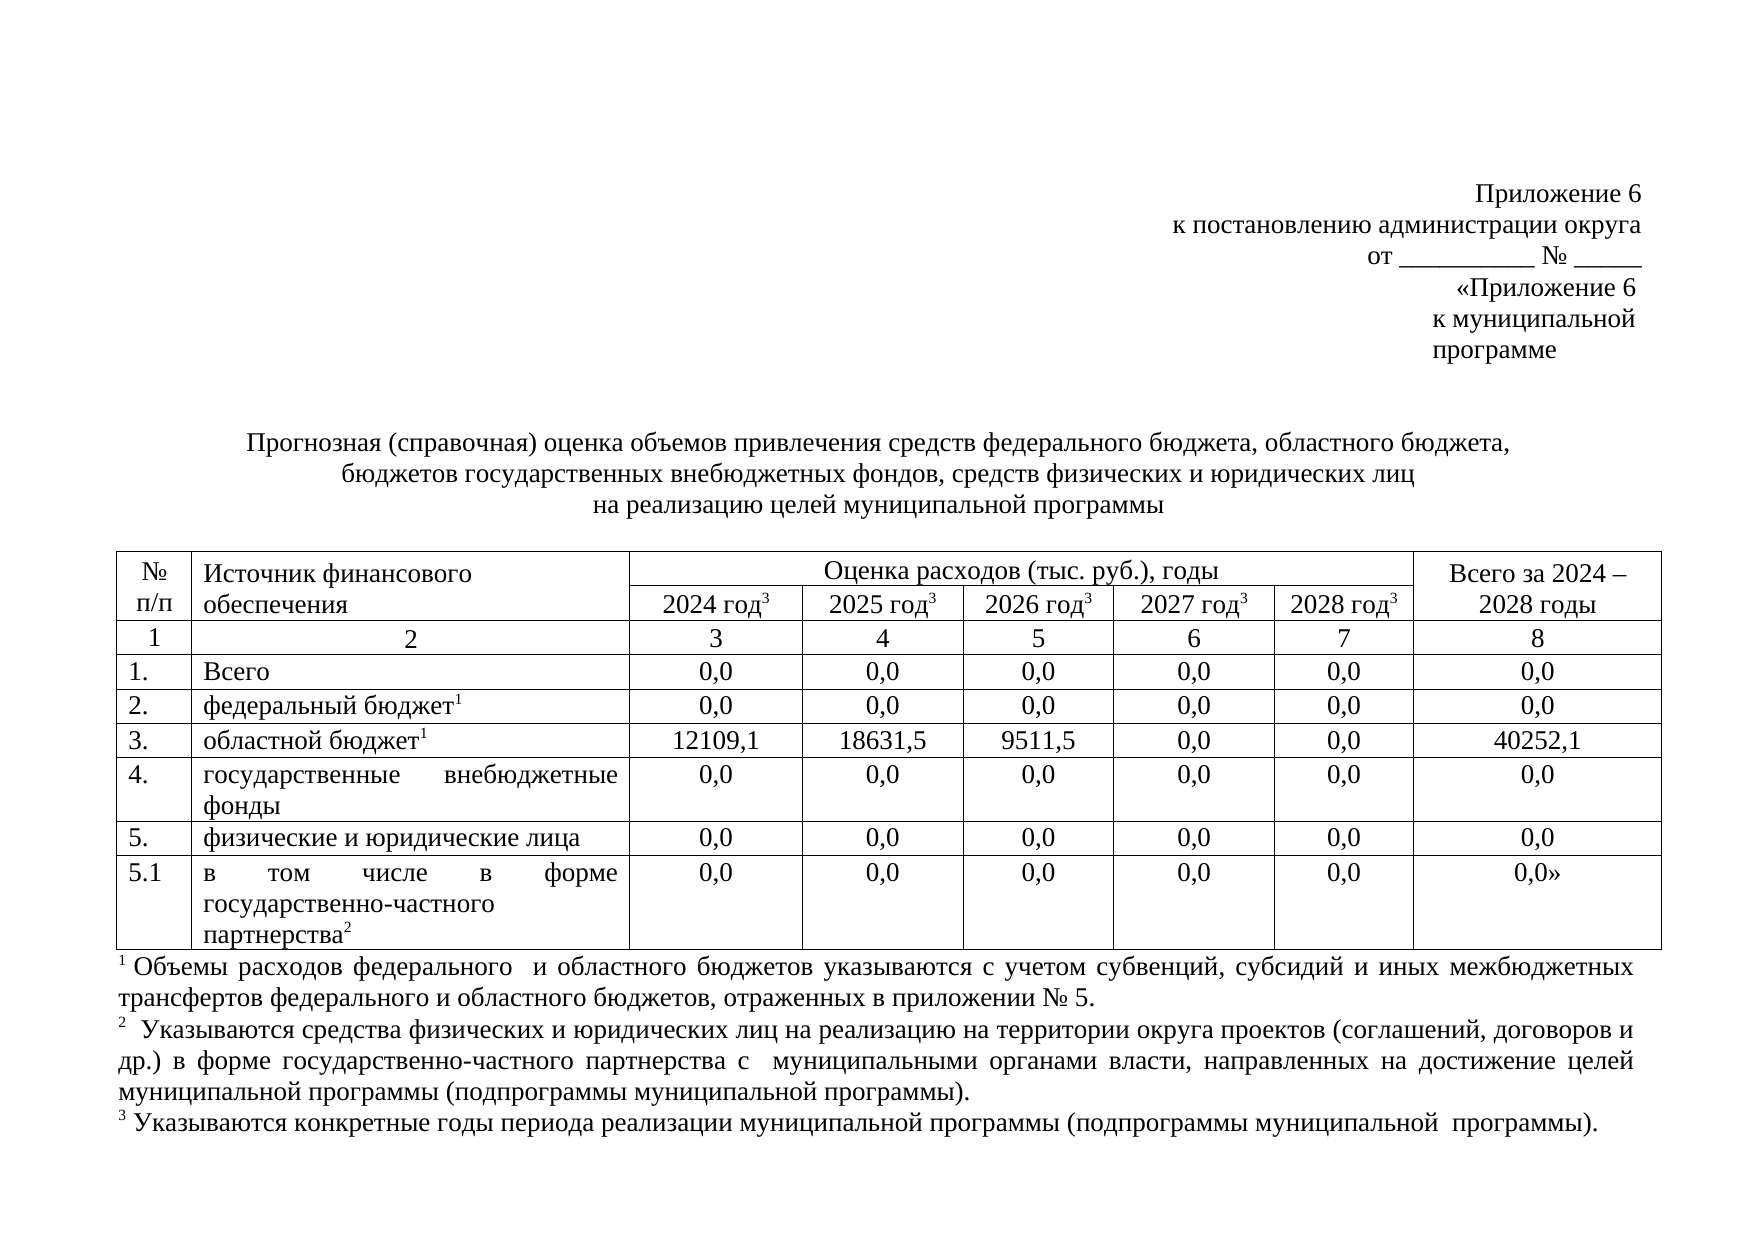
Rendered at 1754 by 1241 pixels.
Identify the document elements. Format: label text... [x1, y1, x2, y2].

table_cell в том числе в форме государственно-частного партнерства2 [192, 856, 629, 949]
table_cell 4 [803, 621, 963, 654]
table_cell 0,0 [1114, 724, 1274, 757]
table_cell 0,0 [1414, 655, 1661, 688]
text Прогнозная (справочная) оценка объемов привлечения средств федерального бюджета, областного бюджета, бюджетов государственных внебюджетных фондов, средств физических и юридических лиц [236, 426, 1521, 489]
table_cell физические и юридические лица [192, 822, 629, 855]
table_cell 5 [964, 621, 1113, 654]
table_cell 0,0 [1275, 758, 1413, 821]
table_cell 0,0 [1275, 655, 1413, 688]
text 2 Указываются средства физических и юридических лиц на реализацию на территории округа проектов (соглашений, договоров и др.) в форме государственно-частного партнерства с муниципальными органами власти, направленных на достижение целей муниципальной программы (подпрограммы муниципальной программы). [118, 1013, 1636, 1106]
table_cell 0,0 [803, 690, 963, 723]
text «Приложение 6 [1432, 271, 1636, 302]
text Приложение 6 [118, 177, 1642, 208]
table_cell 0,0 [1275, 856, 1413, 949]
table_cell 7 [1275, 621, 1413, 654]
table_cell 12109,1 [630, 724, 802, 757]
table_cell федеральный бюджет1 [192, 690, 629, 723]
table_cell 0,0 [803, 655, 963, 688]
table_cell Всего [192, 655, 629, 688]
text к постановлению администрации округа [118, 208, 1642, 239]
table_cell 0,0 [1114, 655, 1274, 688]
table_cell областной бюджет1 [192, 724, 629, 757]
text к муниципальной программе [1432, 302, 1636, 364]
table_cell 0,0 [1414, 690, 1661, 723]
table_header Всего за 2024 – 2028 годы [1414, 552, 1661, 620]
table_cell 5. [117, 822, 191, 855]
table_cell государственные внебюджетные фонды [192, 758, 629, 821]
text от __________ № _____ [118, 239, 1642, 271]
table_cell 0,0» [1414, 856, 1661, 949]
table_cell 2028 год3 [1275, 586, 1413, 620]
table_cell 0,0 [1414, 822, 1661, 855]
table_cell 0,0 [1114, 856, 1274, 949]
table_cell 0,0 [803, 856, 963, 949]
table_cell 8 [1414, 621, 1661, 654]
table_cell 4. [117, 758, 191, 821]
table_cell 0,0 [803, 822, 963, 855]
table_cell 9511,5 [964, 724, 1113, 757]
table_cell 2 [192, 621, 629, 654]
table_cell 0,0 [1275, 690, 1413, 723]
table_cell 0,0 [630, 758, 802, 821]
table_cell 1 [117, 621, 191, 654]
table_cell 3. [117, 724, 191, 757]
table_cell 0,0 [1275, 724, 1413, 757]
table_cell 2024 год3 [630, 586, 802, 620]
table_cell 0,0 [630, 856, 802, 949]
table_cell 0,0 [964, 822, 1113, 855]
table_header Оценка расходов (тыс. руб.), годы [630, 552, 1413, 585]
table_header № п/п [117, 552, 191, 620]
table_cell 0,0 [1114, 690, 1274, 723]
table_cell 40252,1 [1414, 724, 1661, 757]
table_cell 2027 год3 [1114, 586, 1274, 620]
table_cell 1. [117, 655, 191, 688]
table_cell 5.1 [117, 856, 191, 949]
table_cell 0,0 [1414, 758, 1661, 821]
table_cell 0,0 [1114, 822, 1274, 855]
table_cell 0,0 [964, 856, 1113, 949]
table_cell 6 [1114, 621, 1274, 654]
table_cell 0,0 [1275, 822, 1413, 855]
table_cell 0,0 [964, 758, 1113, 821]
table_header Источник финансового обеспечения [192, 552, 629, 620]
text 1 Объемы расходов федерального и областного бюджетов указываются с учетом субвенций, субсидий и иных межбюджетных трансфертов федерального и областного бюджетов, отраженных в приложении № 5. [118, 950, 1636, 1013]
table_cell 2. [117, 690, 191, 723]
table_cell 0,0 [964, 690, 1113, 723]
table_cell 2026 год3 [964, 586, 1113, 620]
table_cell 0,0 [964, 655, 1113, 688]
table_cell 0,0 [630, 822, 802, 855]
table_cell 0,0 [1114, 758, 1274, 821]
table_cell 18631,5 [803, 724, 963, 757]
table_cell 2025 год3 [803, 586, 963, 620]
table_cell 0,0 [630, 655, 802, 688]
text на реализацию целей муниципальной программы [236, 489, 1521, 520]
table_cell 0,0 [630, 690, 802, 723]
text 3 Указываются конкретные годы периода реализации муниципальной программы (подпрограммы муниципальной программы). [118, 1106, 1636, 1137]
table_cell 3 [630, 621, 802, 654]
table_cell 0,0 [803, 758, 963, 821]
